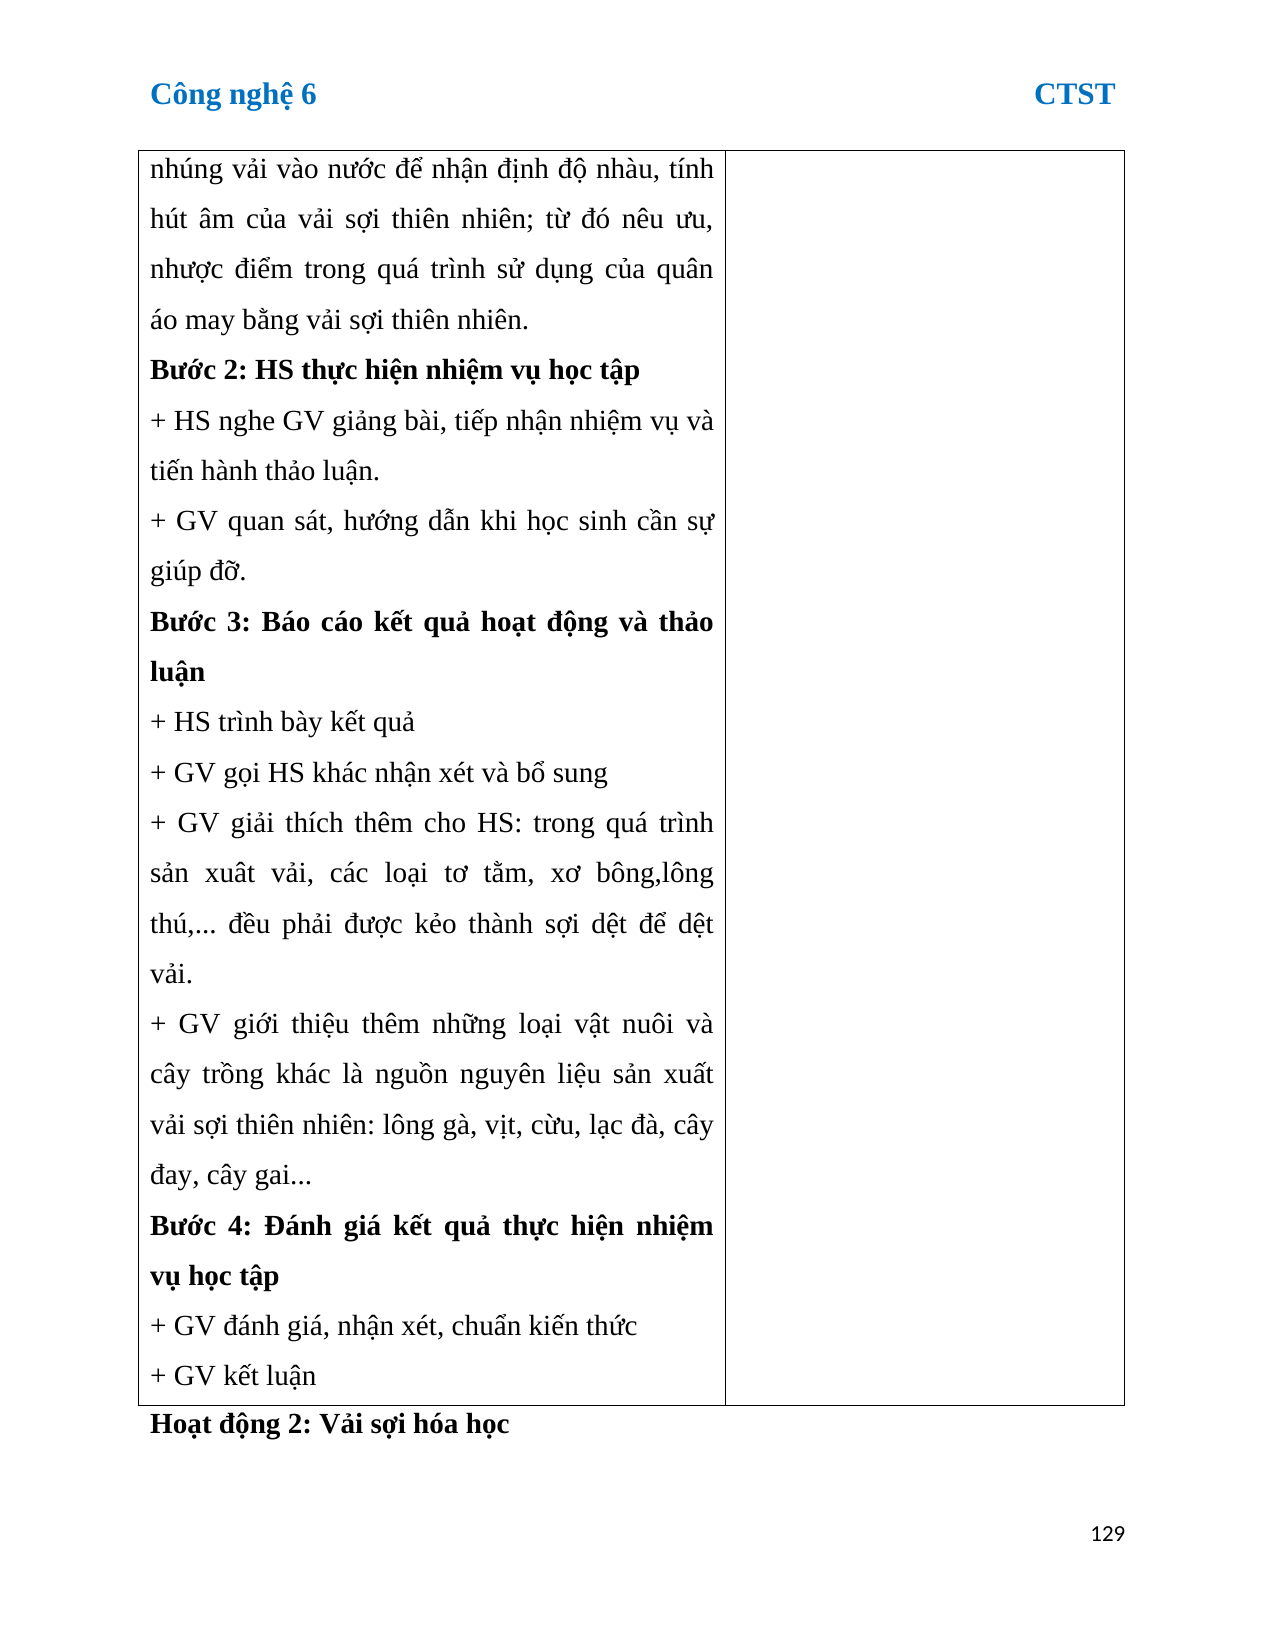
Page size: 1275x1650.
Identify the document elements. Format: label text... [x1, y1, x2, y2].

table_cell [139, 151, 725, 1405]
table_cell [726, 151, 1124, 1405]
text Hoạt động 2: Vải sợi hóa học [150, 1406, 1125, 1440]
